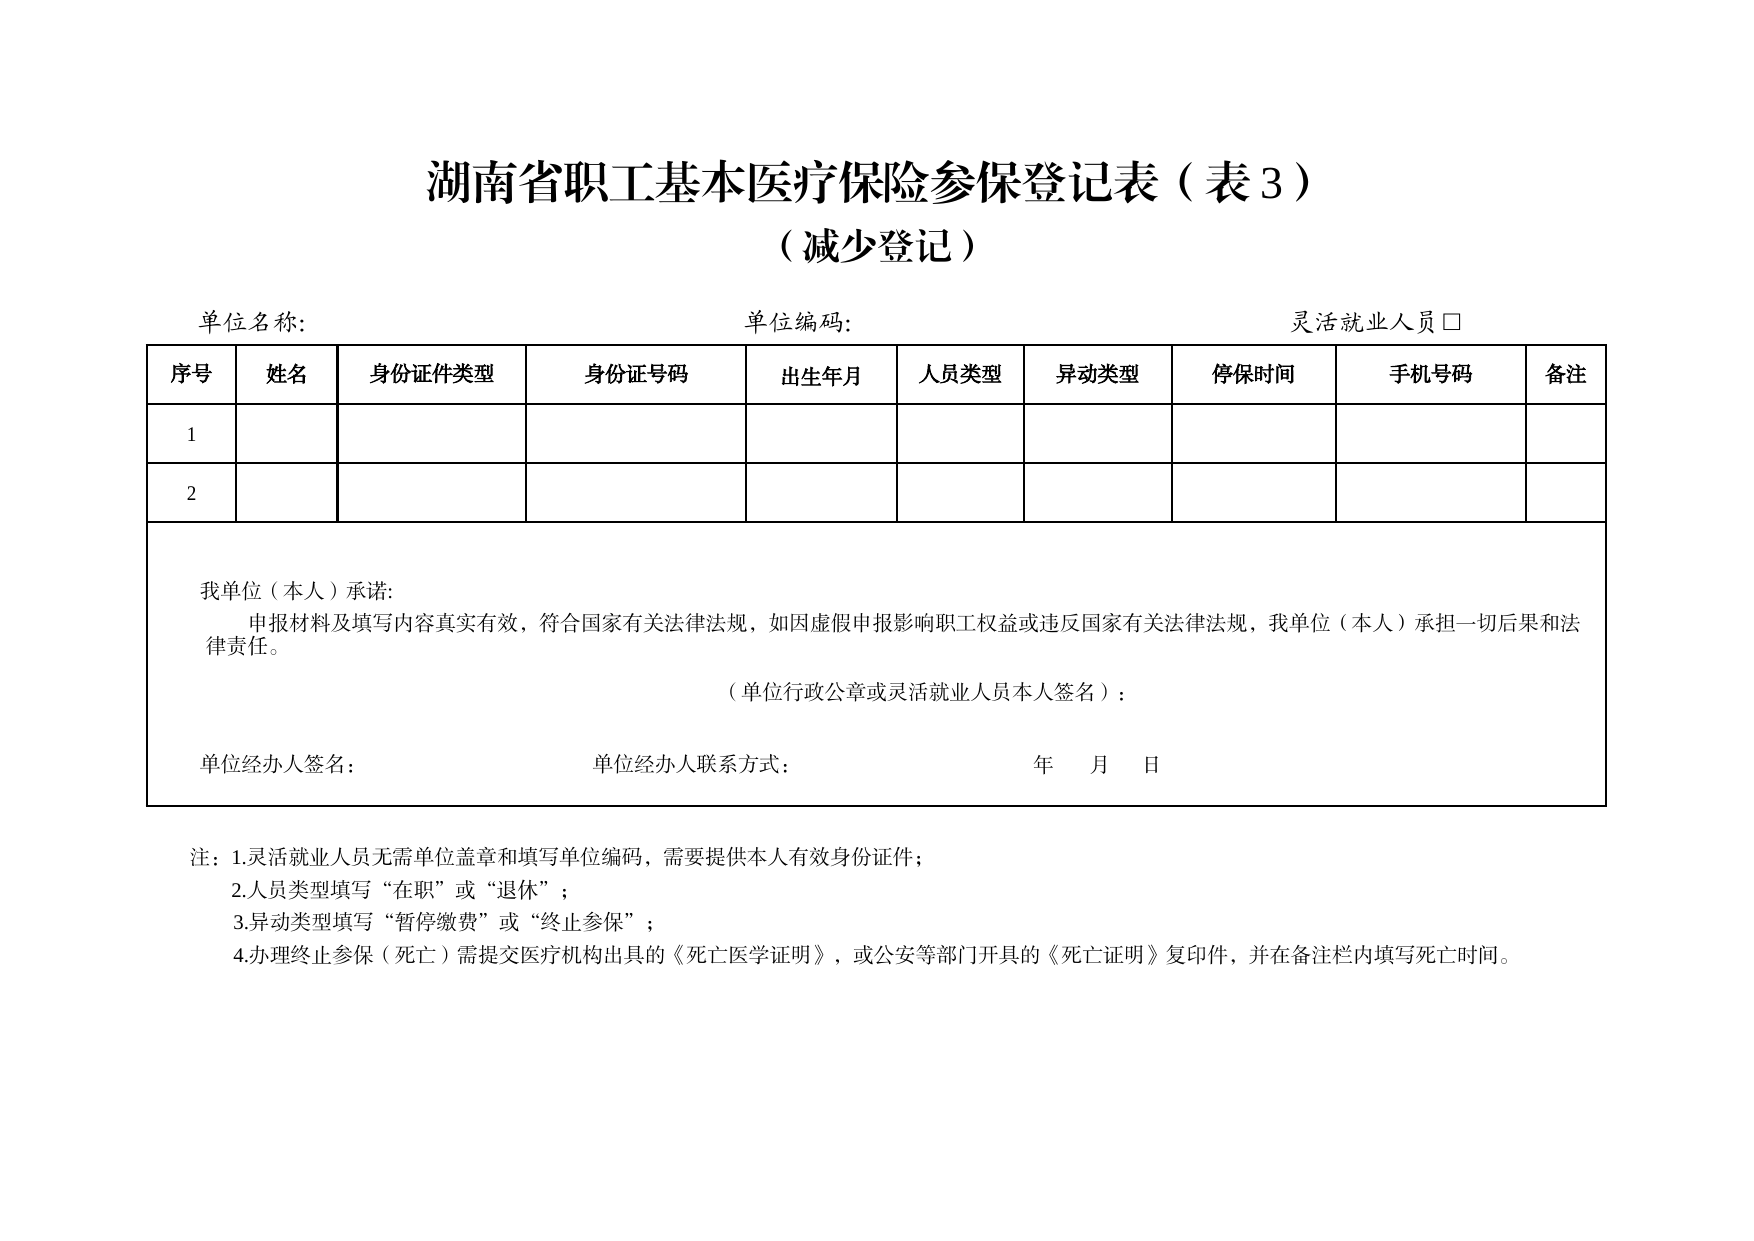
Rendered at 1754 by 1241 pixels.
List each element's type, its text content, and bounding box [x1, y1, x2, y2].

table_cell 2 [148, 464, 235, 521]
text 湖南省职工基本医疗保险参保登记表（表3） [148, 149, 1606, 211]
table_header 手机号码 [1337, 346, 1525, 403]
table_header 身份证号码 [527, 346, 745, 403]
table_header 姓名 [237, 346, 336, 403]
table_cell [527, 464, 745, 521]
table_cell [1025, 405, 1171, 462]
table_cell [1527, 405, 1605, 462]
table_header 序号 [148, 346, 235, 403]
table_cell [1025, 464, 1171, 521]
table_header 人员类型 [898, 346, 1023, 403]
table_cell [339, 464, 525, 521]
text 2.人员类型填写“在职”或“退休”； [148, 873, 1606, 906]
table_header 出生年月 [747, 346, 896, 403]
table_cell [1173, 405, 1335, 462]
table_cell [747, 464, 896, 521]
table_header 停保时间 [1173, 346, 1335, 403]
table_cell [527, 405, 745, 462]
table_cell 1 [148, 405, 235, 462]
table_cell [747, 405, 896, 462]
table_cell 我单位（本人）承诺: 申报材料及填写内容真实有效，符合国家有关法律法规，如因虚假申报影响职工权益或违反国家有关法律法规，我单位（本人）承担一切后果和法律责任。 （单位行政公章或灵活就业人员本人签名）： 单位经办人签名： 单位经办人联系方式： 年 月 日 [148, 523, 1605, 805]
table_cell [898, 405, 1023, 462]
table_cell [1527, 464, 1605, 521]
table_cell [339, 405, 525, 462]
text 注：1.灵活就业人员无需单位盖章和填写单位编码，需要提供本人有效身份证件； [148, 807, 1606, 873]
table_cell [237, 405, 336, 462]
table_cell [1337, 405, 1525, 462]
table_cell [1173, 464, 1335, 521]
table_header 备注 [1527, 346, 1605, 403]
text 3.异动类型填写“暂停缴费”或“终止参保”； [191, 906, 1606, 938]
text 单位名称： 单位编码： 灵活就业人员□ [148, 305, 1606, 337]
table_header 身份证件类型 [339, 346, 525, 403]
table_cell [898, 464, 1023, 521]
table_cell [1337, 464, 1525, 521]
table_cell [237, 464, 336, 521]
table_header 异动类型 [1025, 346, 1171, 403]
text （减少登记） [148, 211, 1606, 272]
text 4.办理终止参保（死亡）需提交医疗机构出具的《死亡医学证明》，或公安等部门开具的《死亡证明》复印件，并在备注栏内填写死亡时间。 [191, 938, 1606, 971]
